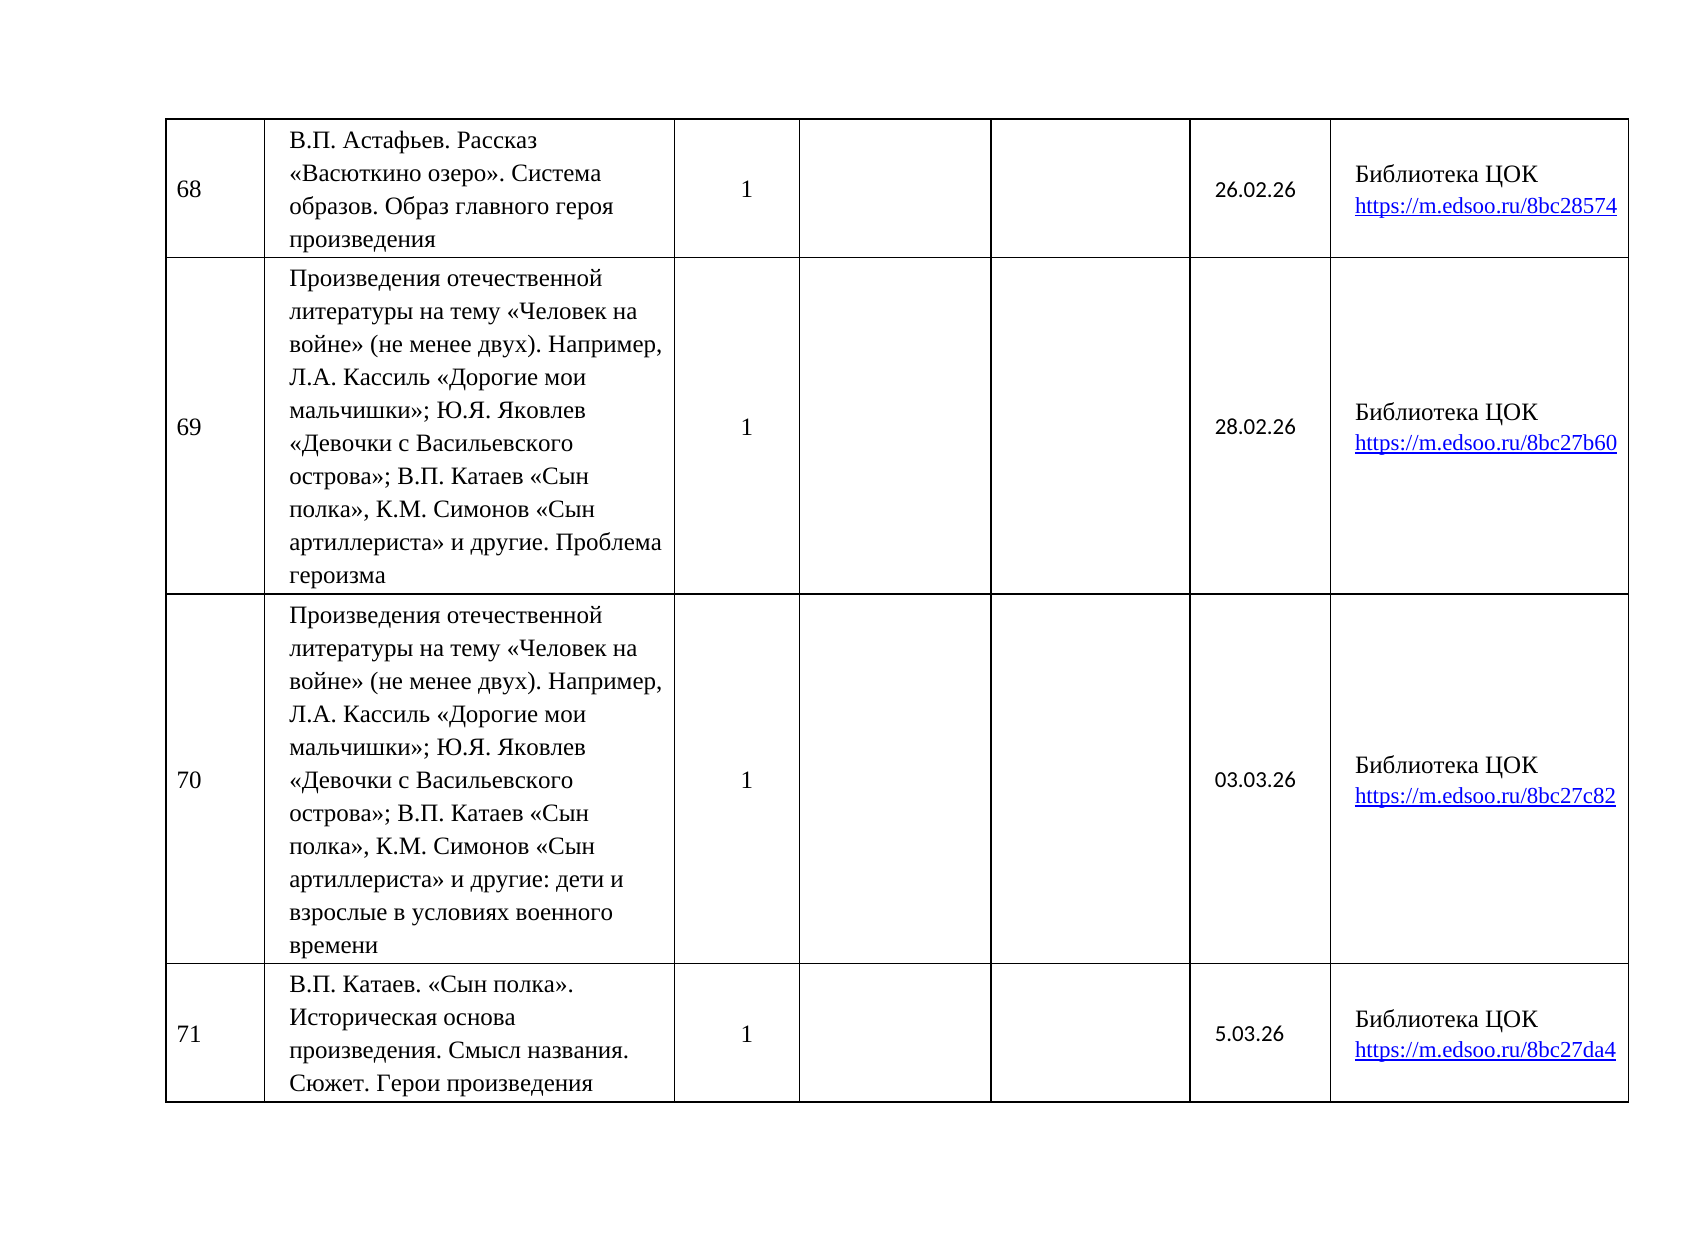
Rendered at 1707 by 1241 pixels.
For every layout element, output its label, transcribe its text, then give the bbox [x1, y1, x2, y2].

table_cell 26.02.26 [1191, 120, 1330, 257]
table_cell 68 [167, 120, 264, 257]
table_cell 1 [675, 595, 799, 963]
table_cell 28.02.26 [1191, 258, 1330, 593]
table_cell Библиотека ЦОК https://m.edsoo.ru/8bc27c82 [1331, 595, 1628, 963]
table_cell 70 [167, 595, 264, 963]
table_cell 69 [167, 258, 264, 593]
table_cell 1 [675, 258, 799, 593]
table_cell 03.03.26 [1191, 595, 1330, 963]
table_cell [992, 595, 1189, 963]
table_cell Произведения отечественной литературы на тему «Человек на войне» (не менее двух). Например, Л.А. Кассиль «Дорогие мои мальчишки»; Ю.Я. Яковлев «Девочки с Васильевского острова»; В.П. Катаев «Сын полка», К.М. Симонов «Сын артиллериста» и другие. Проблема героизма [265, 258, 674, 593]
table_cell [992, 120, 1189, 257]
table_cell Библиотека ЦОК https://m.edsoo.ru/8bc27b60 [1331, 258, 1628, 593]
table_cell 1 [675, 964, 799, 1101]
table_cell 5.03.26 [1191, 964, 1330, 1101]
table_cell [800, 964, 990, 1101]
table_cell В.П. Катаев. «Сын полка». Историческая основа произведения. Смысл названия. Сюжет. Герои произведения [265, 964, 674, 1101]
table_cell 71 [167, 964, 264, 1101]
table_cell [800, 258, 990, 593]
table_cell Библиотека ЦОК https://m.edsoo.ru/8bc28574 [1331, 120, 1628, 257]
table_cell [992, 258, 1189, 593]
table_cell [800, 595, 990, 963]
table_cell [992, 964, 1189, 1101]
table_cell 1 [675, 120, 799, 257]
table_cell [800, 120, 990, 257]
table_cell В.П. Астафьев. Рассказ «Васюткино озеро». Система образов. Образ главного героя произведения [265, 120, 674, 257]
table_cell Библиотека ЦОК https://m.edsoo.ru/8bc27da4 [1331, 964, 1628, 1101]
table_cell Произведения отечественной литературы на тему «Человек на войне» (не менее двух). Например, Л.А. Кассиль «Дорогие мои мальчишки»; Ю.Я. Яковлев «Девочки с Васильевского острова»; В.П. Катаев «Сын полка», К.М. Симонов «Сын артиллериста» и другие: дети и взрослые в условиях военного времени [265, 595, 674, 963]
